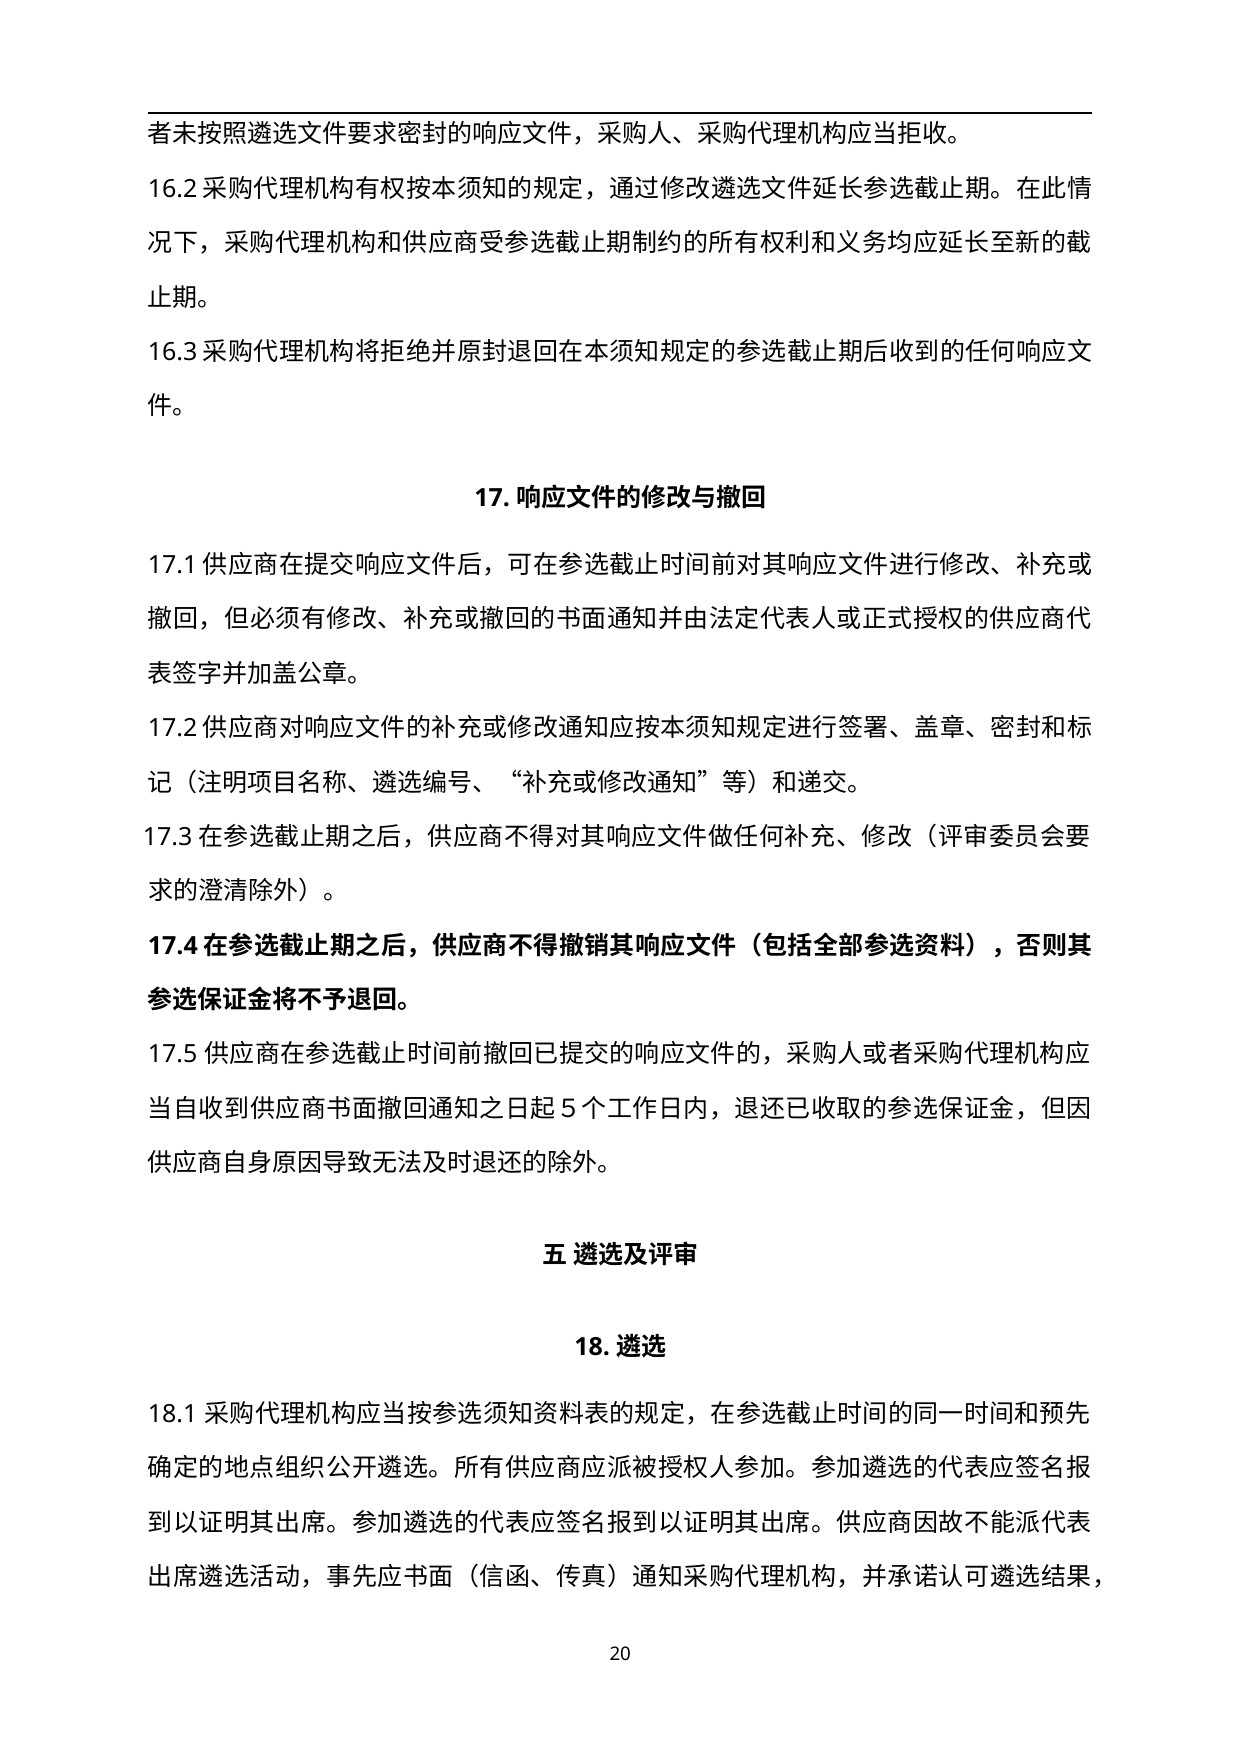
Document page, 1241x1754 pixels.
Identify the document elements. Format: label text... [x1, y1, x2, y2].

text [148, 1393, 1092, 1593]
text 17.3在参选截止期之后，供应商不得对其响应文件做任何补充、修改（评审委员会要求的澄清除外）。 [143, 816, 1092, 907]
subtitle 17. 响应文件的修改与撤回 [148, 478, 1092, 514]
subtitle 18. 遴选 [148, 1326, 1092, 1363]
text 17.2供应商对响应文件的补充或修改通知应按本须知规定进行签署、盖章、密封和标记（注明项目名称、遴选编号、“补充或修改通知”等）和递交。 [148, 708, 1092, 798]
text 16.3采购代理机构将拒绝并原封退回在本须知规定的参选截止期后收到的任何响应文件。 [148, 331, 1092, 422]
text 17.4在参选截止期之后，供应商不得撤销其响应文件（包括全部参选资料），否则其参选保证金将不予退回。 [148, 925, 1092, 1016]
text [148, 114, 1092, 150]
text 17.5 供应商在参选截止时间前撤回已提交的响应文件的，采购人或者采购代理机构应当自收到供应商书面撤回通知之日起５个工作日内，退还已收取的参选保证金，但因供应商自身原因导致无法及时退还的除外。 [148, 1034, 1092, 1179]
text 16.2采购代理机构有权按本须知的规定，通过修改遴选文件延长参选截止期。在此情况下，采购代理机构和供应商受参选截止期制约的所有权利和义务均应延长至新的截止期。 [148, 168, 1092, 313]
text 17.1供应商在提交响应文件后，可在参选截止时间前对其响应文件进行修改、补充或撤回，但必须有修改、补充或撤回的书面通知并由法定代表人或正式授权的供应商代表签字并加盖公章。 [148, 544, 1092, 689]
subtitle 五 遴选及评审 [148, 1234, 1092, 1271]
